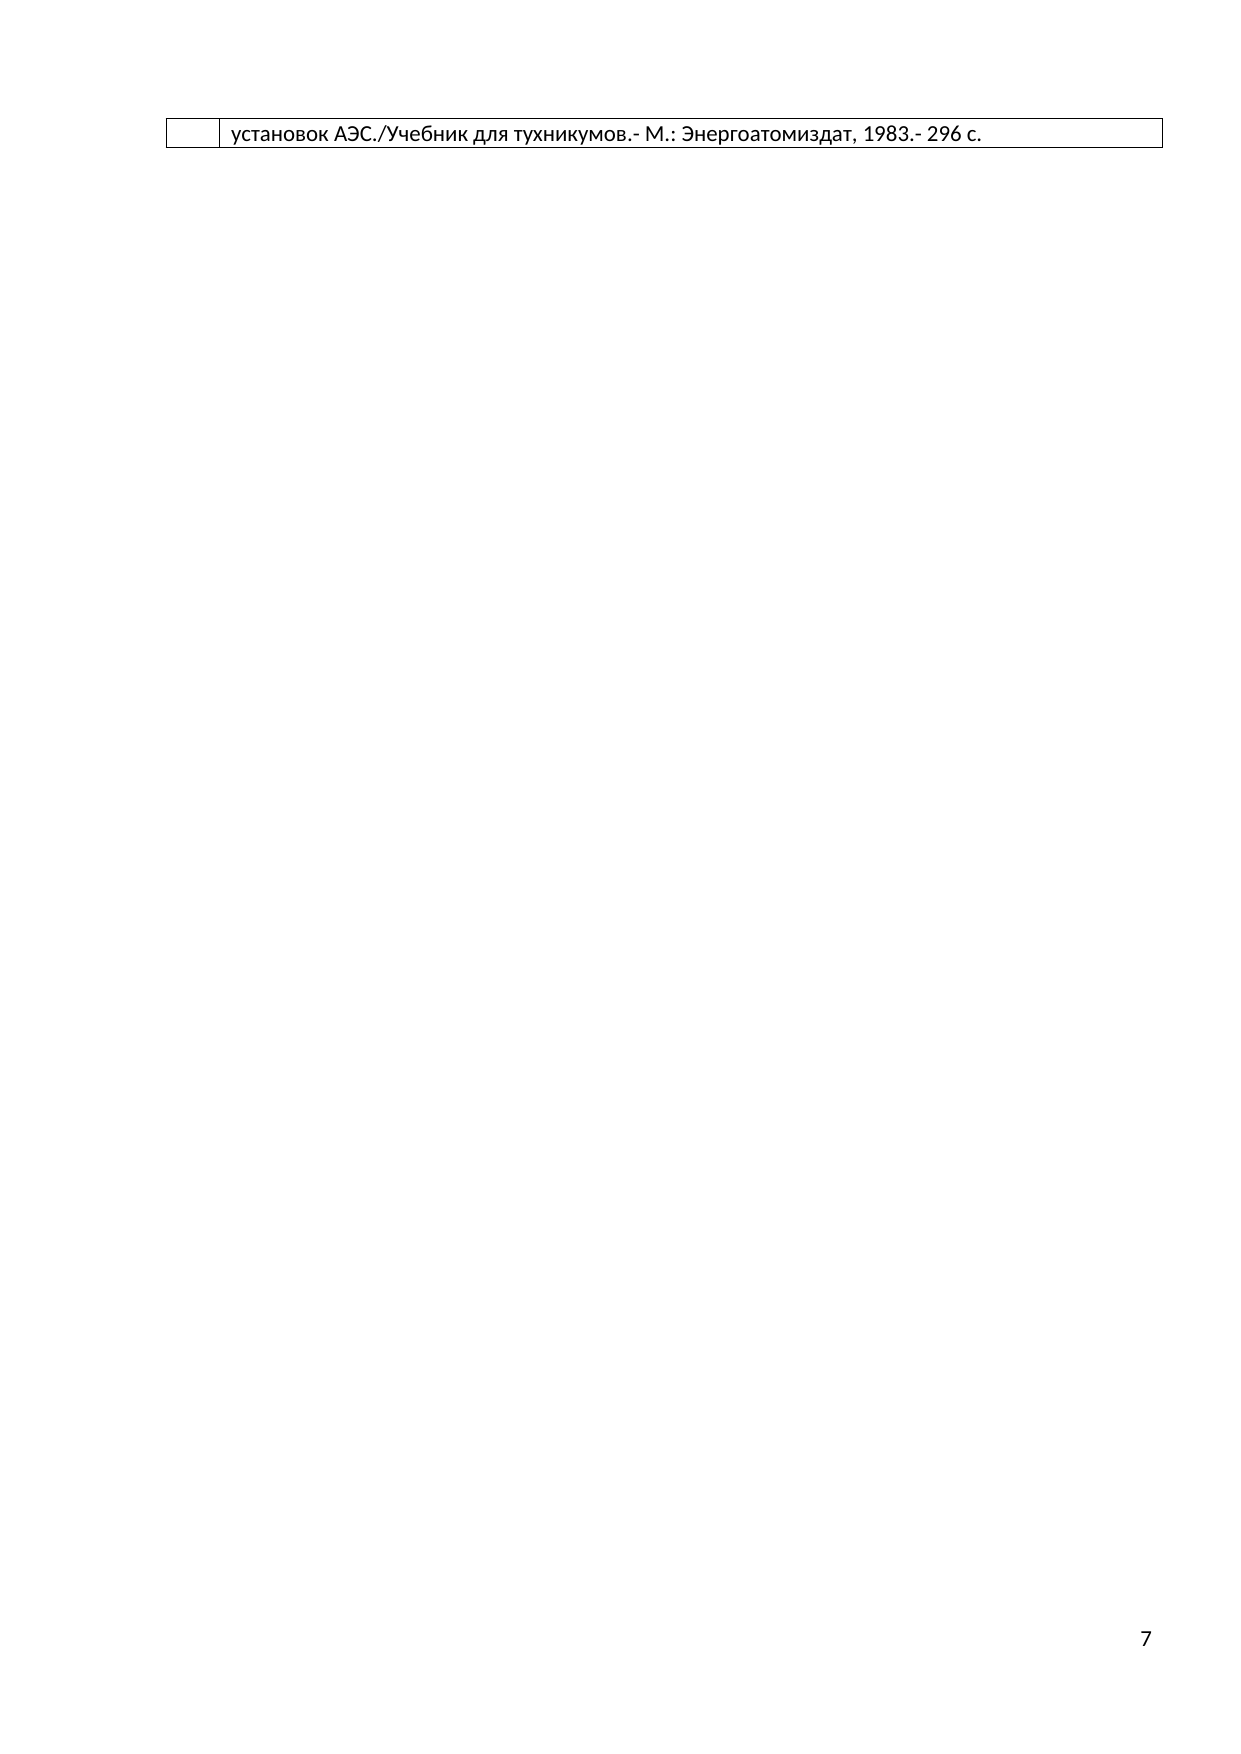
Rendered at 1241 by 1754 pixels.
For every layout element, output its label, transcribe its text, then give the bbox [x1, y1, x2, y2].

table_cell 11. [167, 119, 219, 147]
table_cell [220, 119, 1162, 147]
